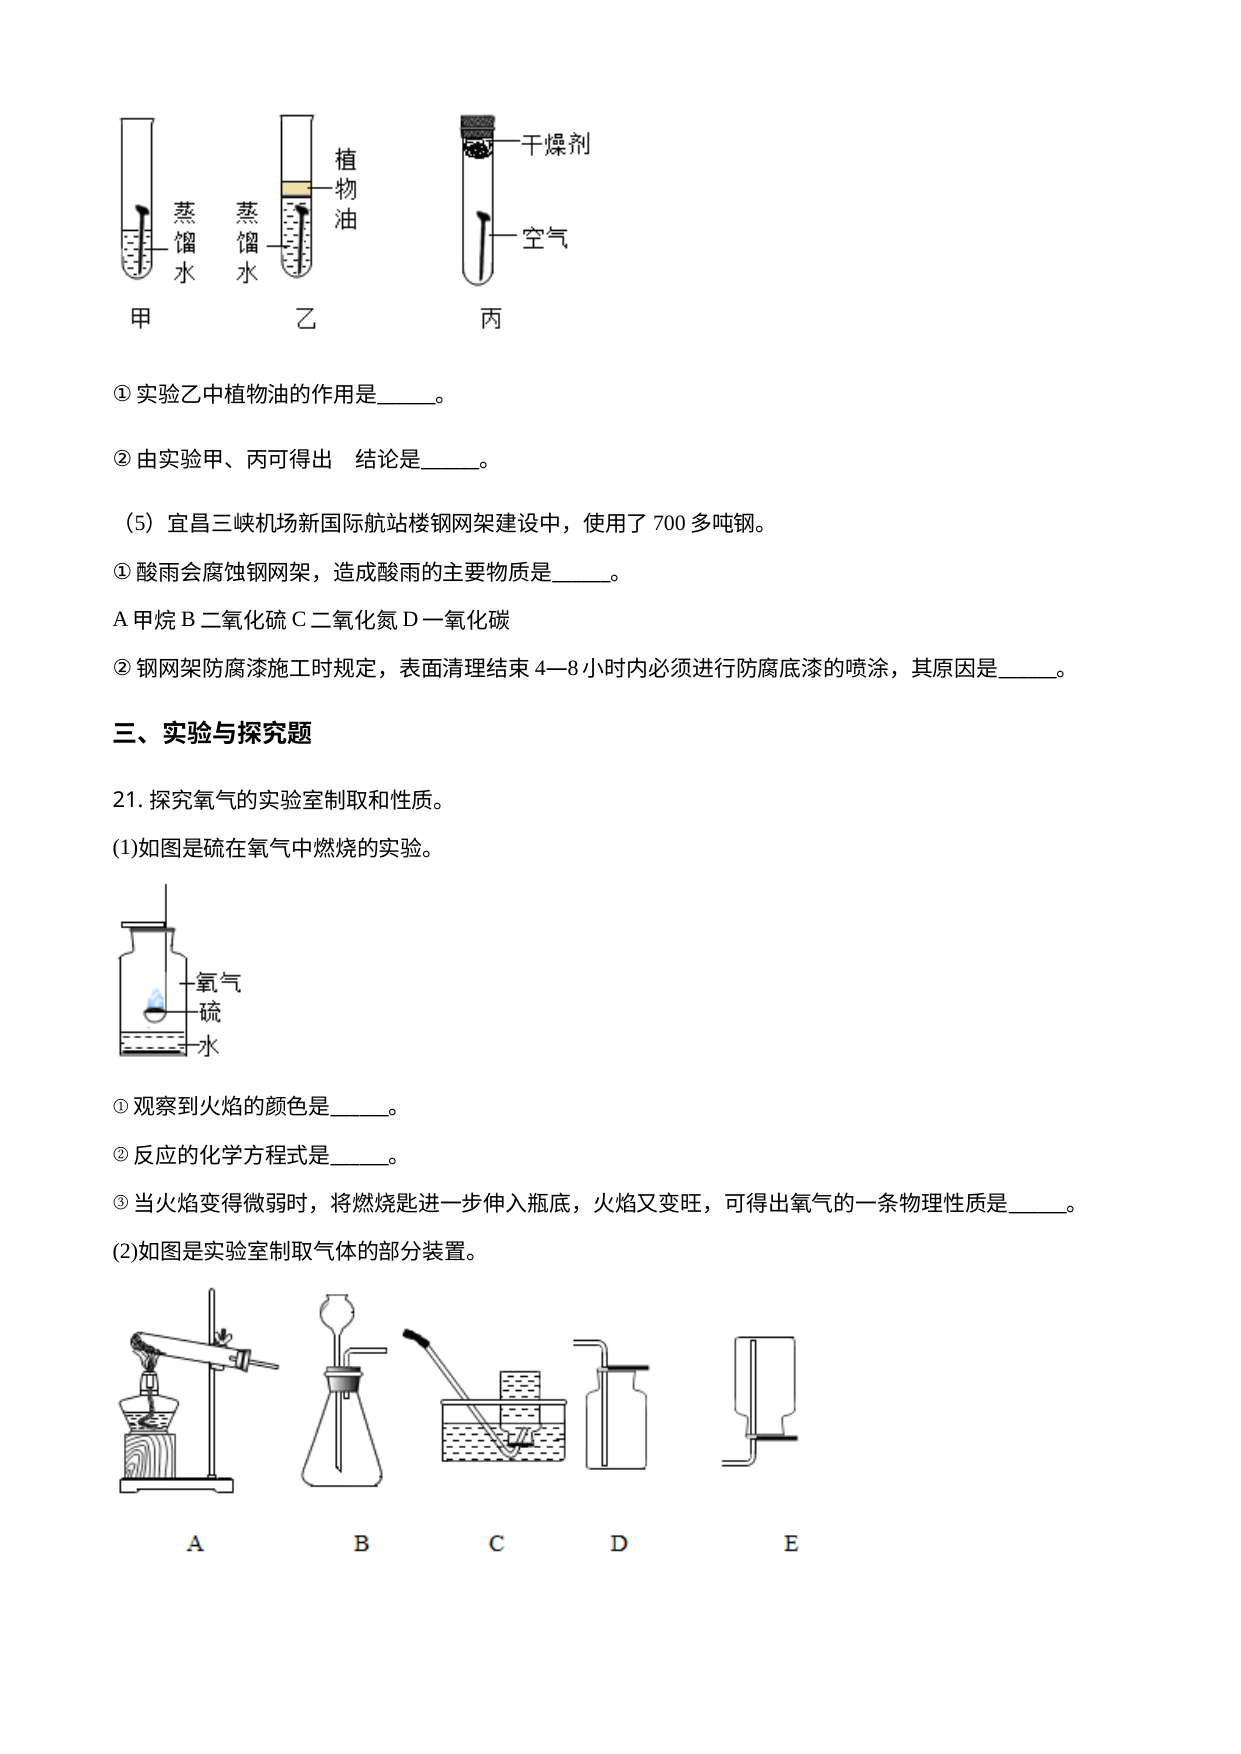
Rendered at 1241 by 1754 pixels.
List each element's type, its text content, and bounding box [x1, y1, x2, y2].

text ①观察到火焰的颜色是______。 [112, 1089, 1128, 1121]
text ②钢网架防腐漆施工时规定，表面清理结束4—8小时内必须进行防腐底漆的喷涂，其原因是______。 [112, 651, 1128, 683]
picture [112, 1282, 824, 1567]
text A甲烷B二氧化硫C二氧化氮D一氧化碳 [112, 603, 1128, 635]
picture [112, 101, 594, 340]
text 三、实验与探究题 [112, 699, 1128, 764]
text (1)如图是硫在氧气中燃烧的实验。 [112, 831, 1128, 863]
text （5）宜昌三峡机场新国际航站楼钢网架建设中，使用了700多吨钢。 [112, 506, 1128, 538]
text ②反应的化学方程式是______。 [112, 1137, 1128, 1170]
picture [112, 879, 244, 1071]
text ①酸雨会腐蚀钢网架，造成酸雨的主要物质是______。 [112, 554, 1128, 587]
text ②由实验甲、丙可得出结论是______。 [112, 425, 1128, 490]
text ③当火焰变得微弱时，将燃烧匙进一步伸入瓶底，火焰又变旺，可得出氧气的一条物理性质是______。 [112, 1186, 1128, 1218]
text 21. 探究氧气的实验室制取和性质。 [112, 782, 1128, 815]
text (2)如图是实验室制取气体的部分装置。 [112, 1234, 1128, 1266]
text ①实验乙中植物油的作用是______。 [112, 377, 1128, 409]
